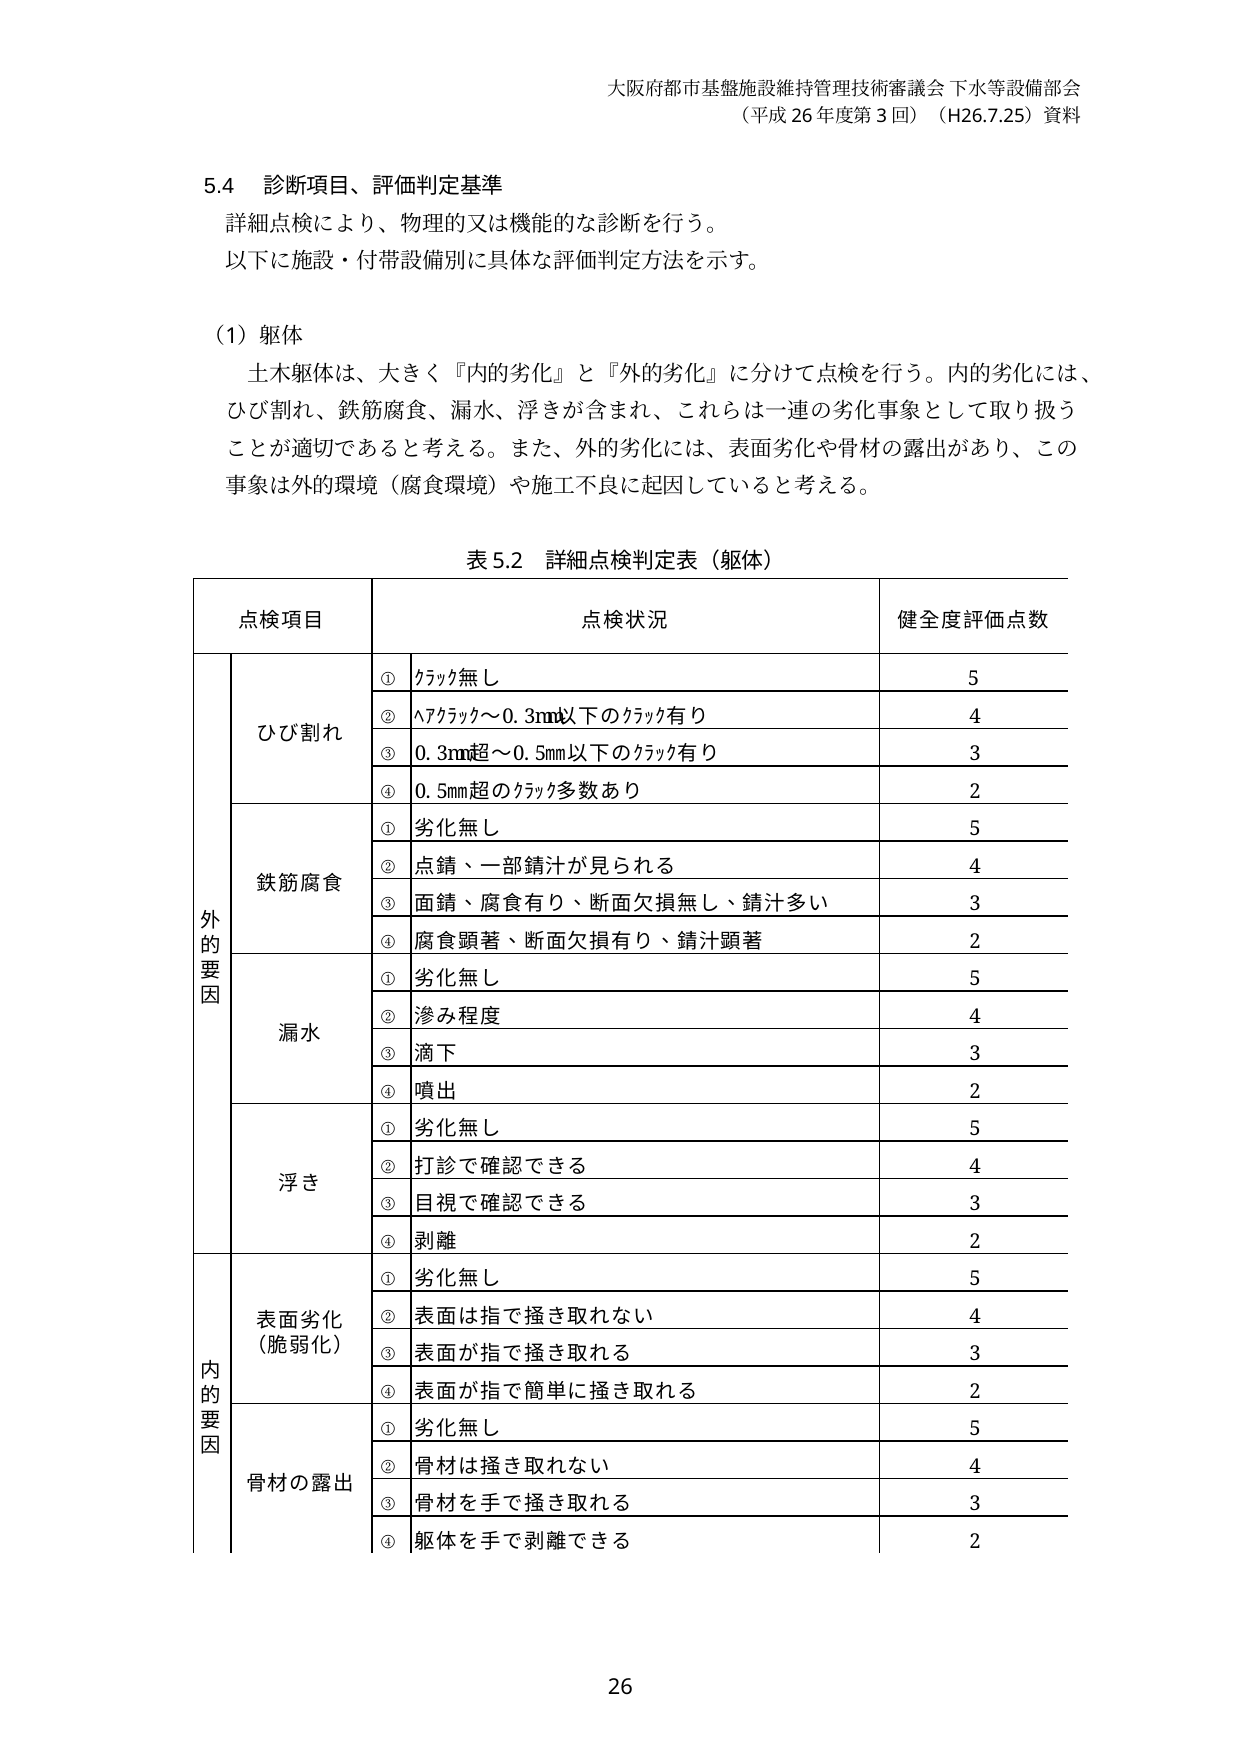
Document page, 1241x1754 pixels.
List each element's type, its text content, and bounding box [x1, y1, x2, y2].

subtitle 診断項目、評価判定基準 [204, 165, 1081, 203]
text 土木躯体は、大きく『内的劣化』と『外的劣化』に分けて点検を行う。内的劣化には、ひび割れ、鉄筋腐食、漏水、浮きが含まれ、これらは一連の劣化事象として取り扱うことが適切であると考える。また、外的劣化には、表面劣化や骨材の露出があり、この事象は外的環境（腐食環境）や施工不良に起因していると考える。 [225, 353, 1081, 503]
text （1）躯体 [159, 315, 1081, 353]
text 詳細点検により、物理的又は機能的な診断を行う。 [203, 203, 1081, 240]
text 表5.2 詳細点検判定表（躯体） [159, 540, 1081, 578]
text 以下に施設・付帯設備別に具体な評価判定方法を示す。 [203, 240, 1081, 278]
